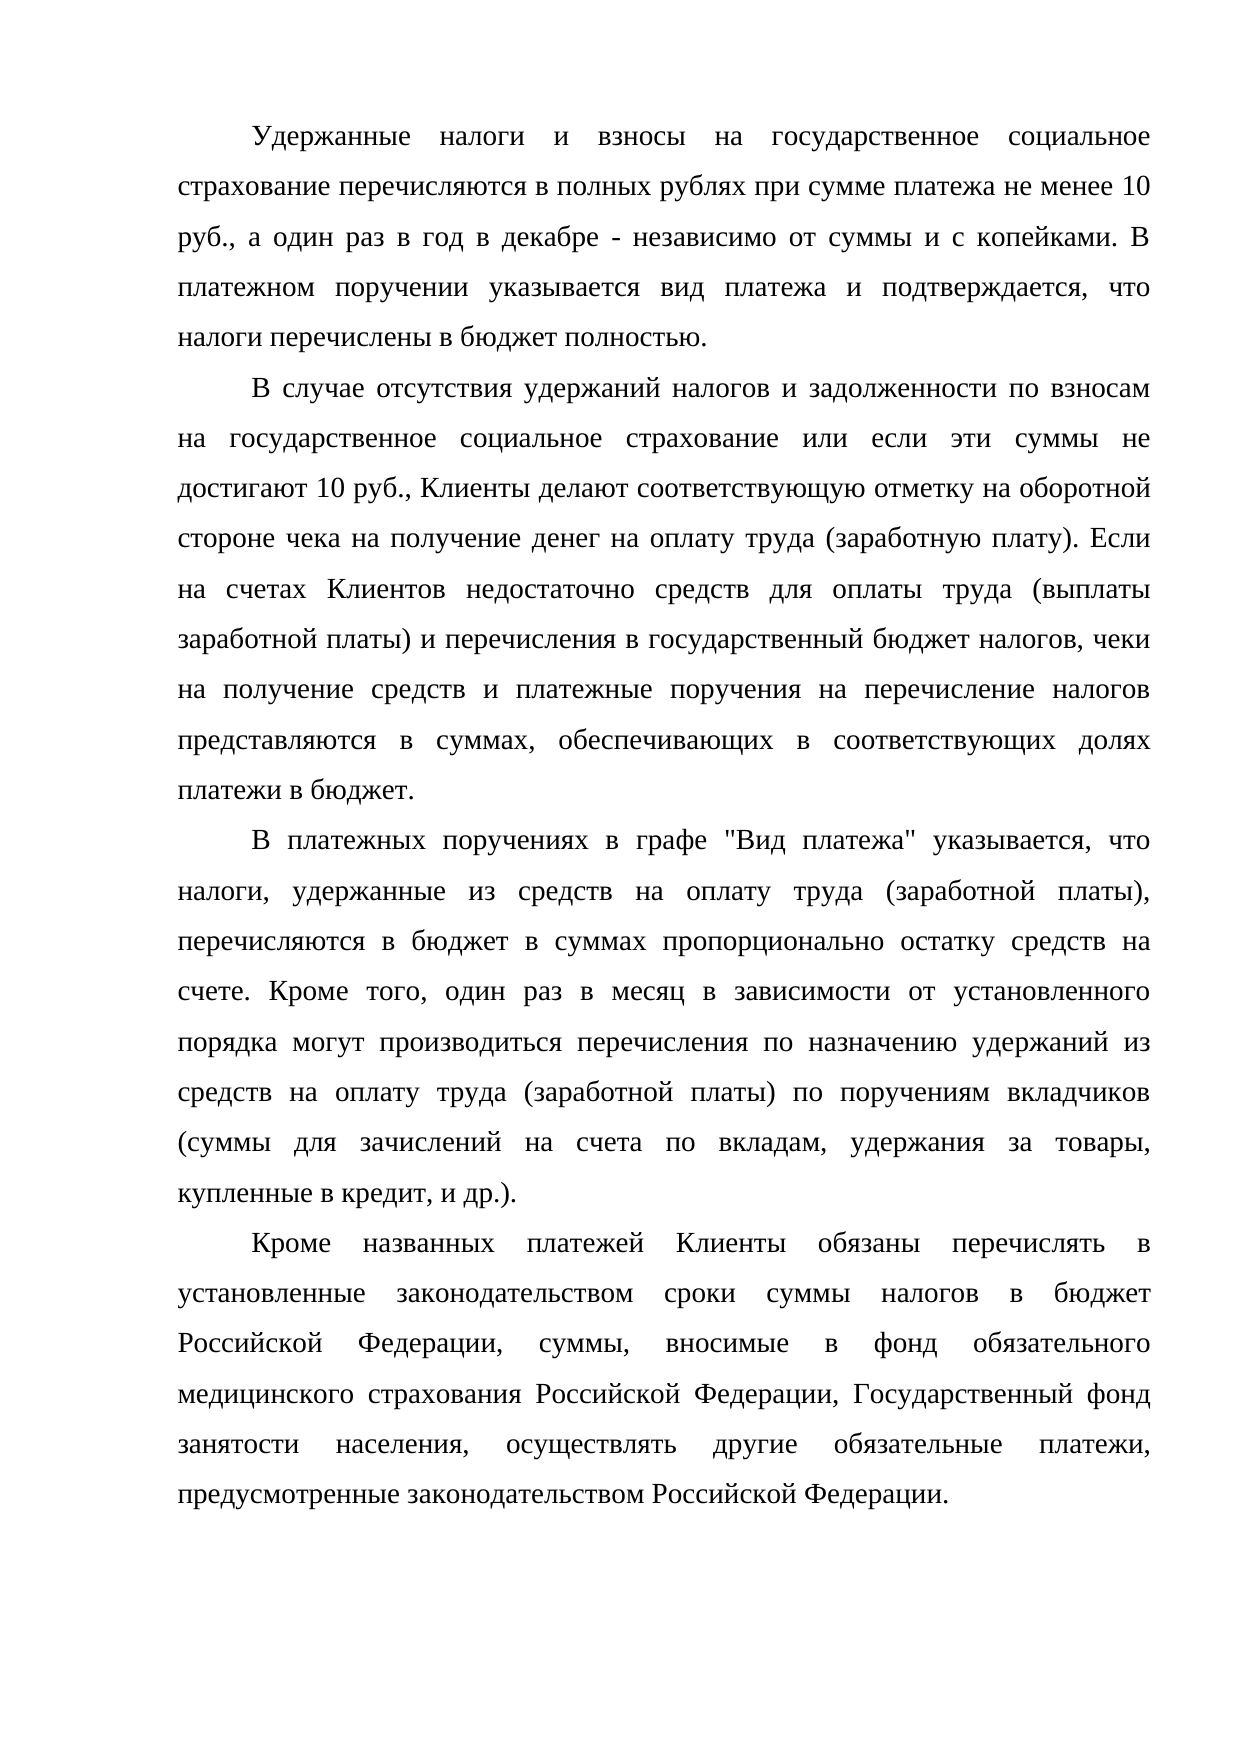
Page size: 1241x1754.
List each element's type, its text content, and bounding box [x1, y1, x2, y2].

text В платежных поручениях в графе "Вид платежа" указывается, что налоги, удержанные из средств на оплату труда (заработной платы), перечисляются в бюджет в суммах пропорционально остатку средств на счете. Кроме того, один раз в месяц в зависимости от установленного порядка могут производиться перечисления по назначению удержаний из средств на оплату труда (заработной платы) по поручениям вкладчиков (суммы для зачислений на счета по вкладам, удержания за товары, купленные в кредит, и др.). [177, 822, 1152, 1208]
text В случае отсутствия удержаний налогов и задолженности по взносам на государственное социальное страхование или если эти суммы не достигают 10 руб., Клиенты делают соответствующую отметку на оборотной стороне чека на получение денег на оплату труда (заработную плату). Если на счетах Клиентов недостаточно средств для оплаты труда (выплаты заработной платы) и перечисления в государственный бюджет налогов, чеки на получение средств и платежные поручения на перечисление налогов представляются в суммах, обеспечивающих в соответствующих долях платежи в бюджет. [177, 370, 1152, 806]
text Кроме названных платежей Клиенты обязаны перечислять в установленные законодательством сроки суммы налогов в бюджет Российской Федерации, суммы, вносимые в фонд обязательного медицинского страхования Российской Федерации, Государственный фонд занятости населения, осуществлять другие обязательные платежи, предусмотренные законодательством Российской Федерации. [177, 1225, 1152, 1510]
text Удержанные налоги и взносы на государственное социальное страхование перечисляются в полных рублях при сумме платежа не менее 10 руб., а один раз в год в декабре - независимо от суммы и с копейками. В платежном поручении указывается вид платежа и подтверждается, что налоги перечислены в бюджет полностью. [177, 118, 1152, 353]
